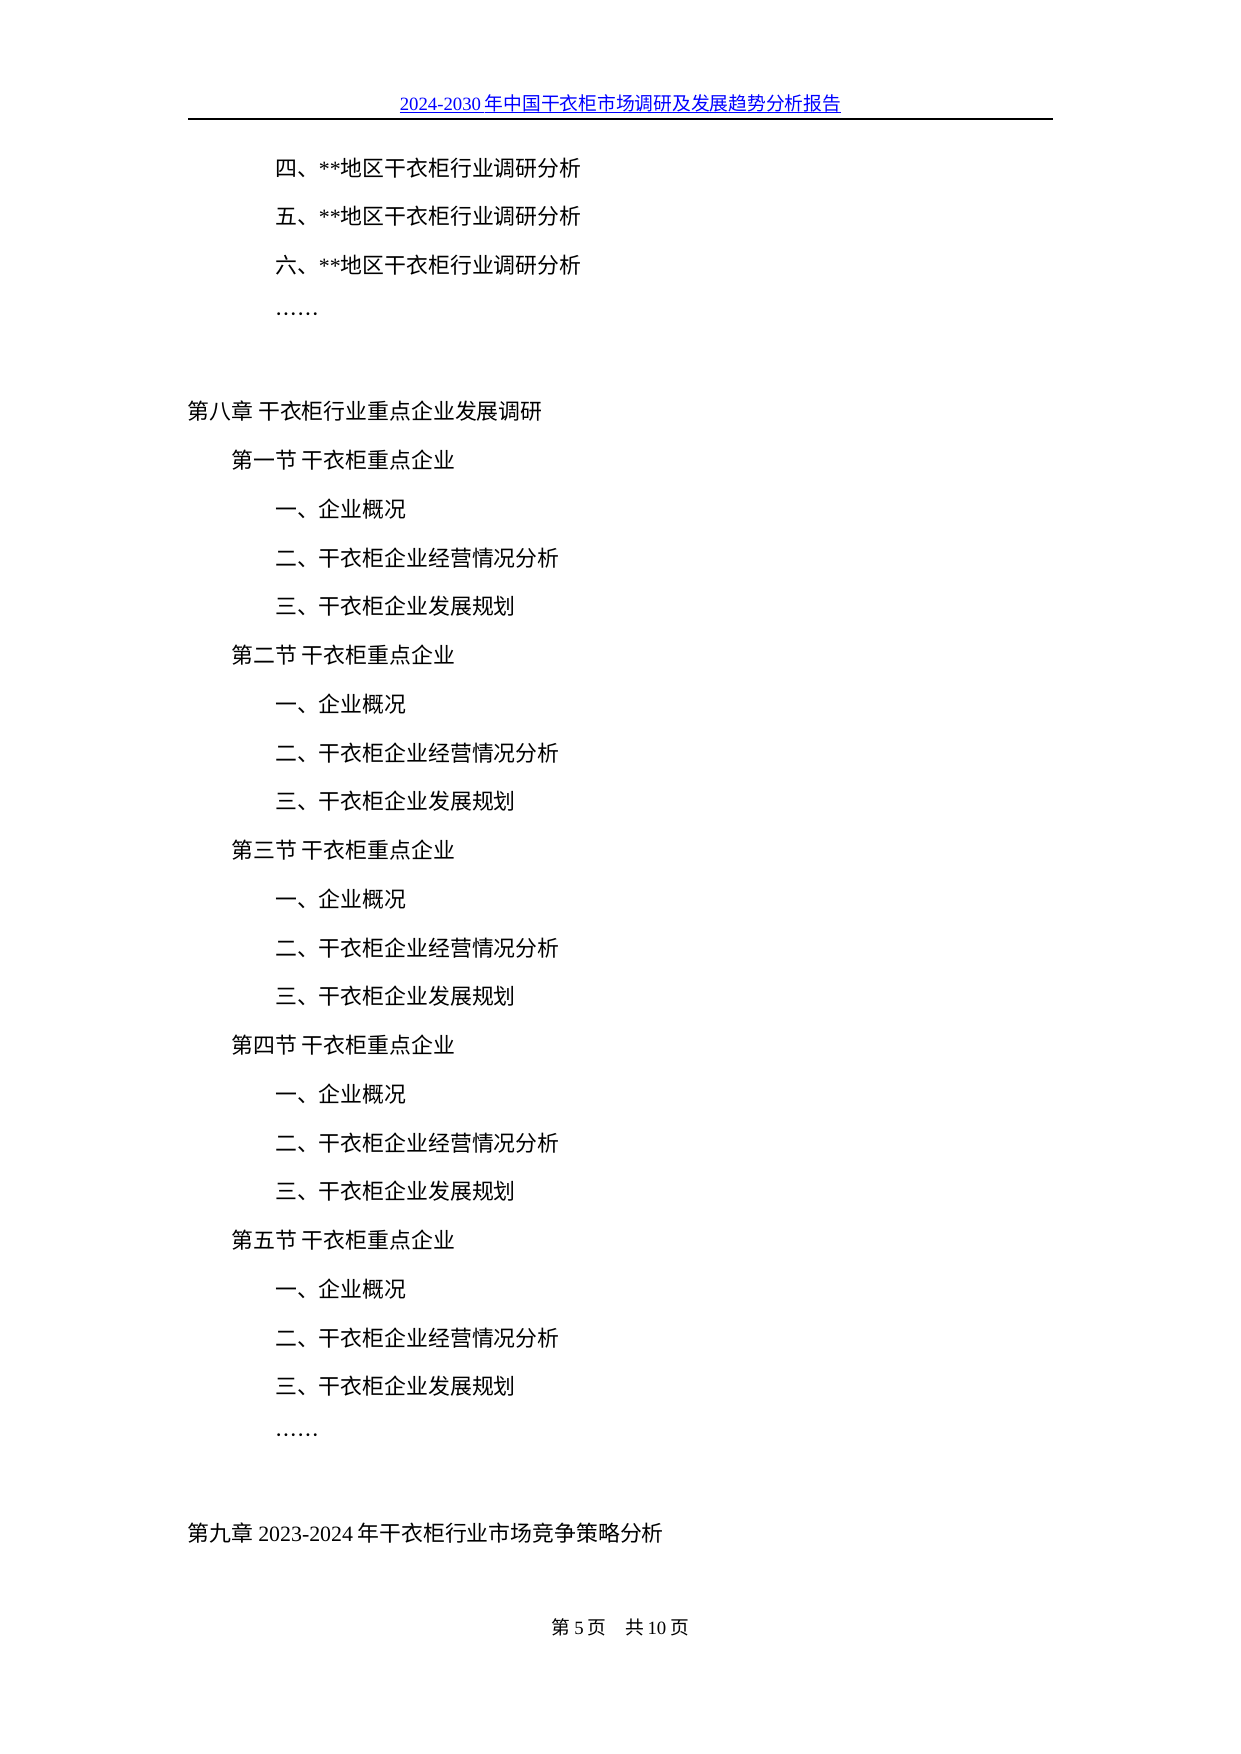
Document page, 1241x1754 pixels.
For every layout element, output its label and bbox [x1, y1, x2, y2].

text [187, 150, 1053, 1548]
